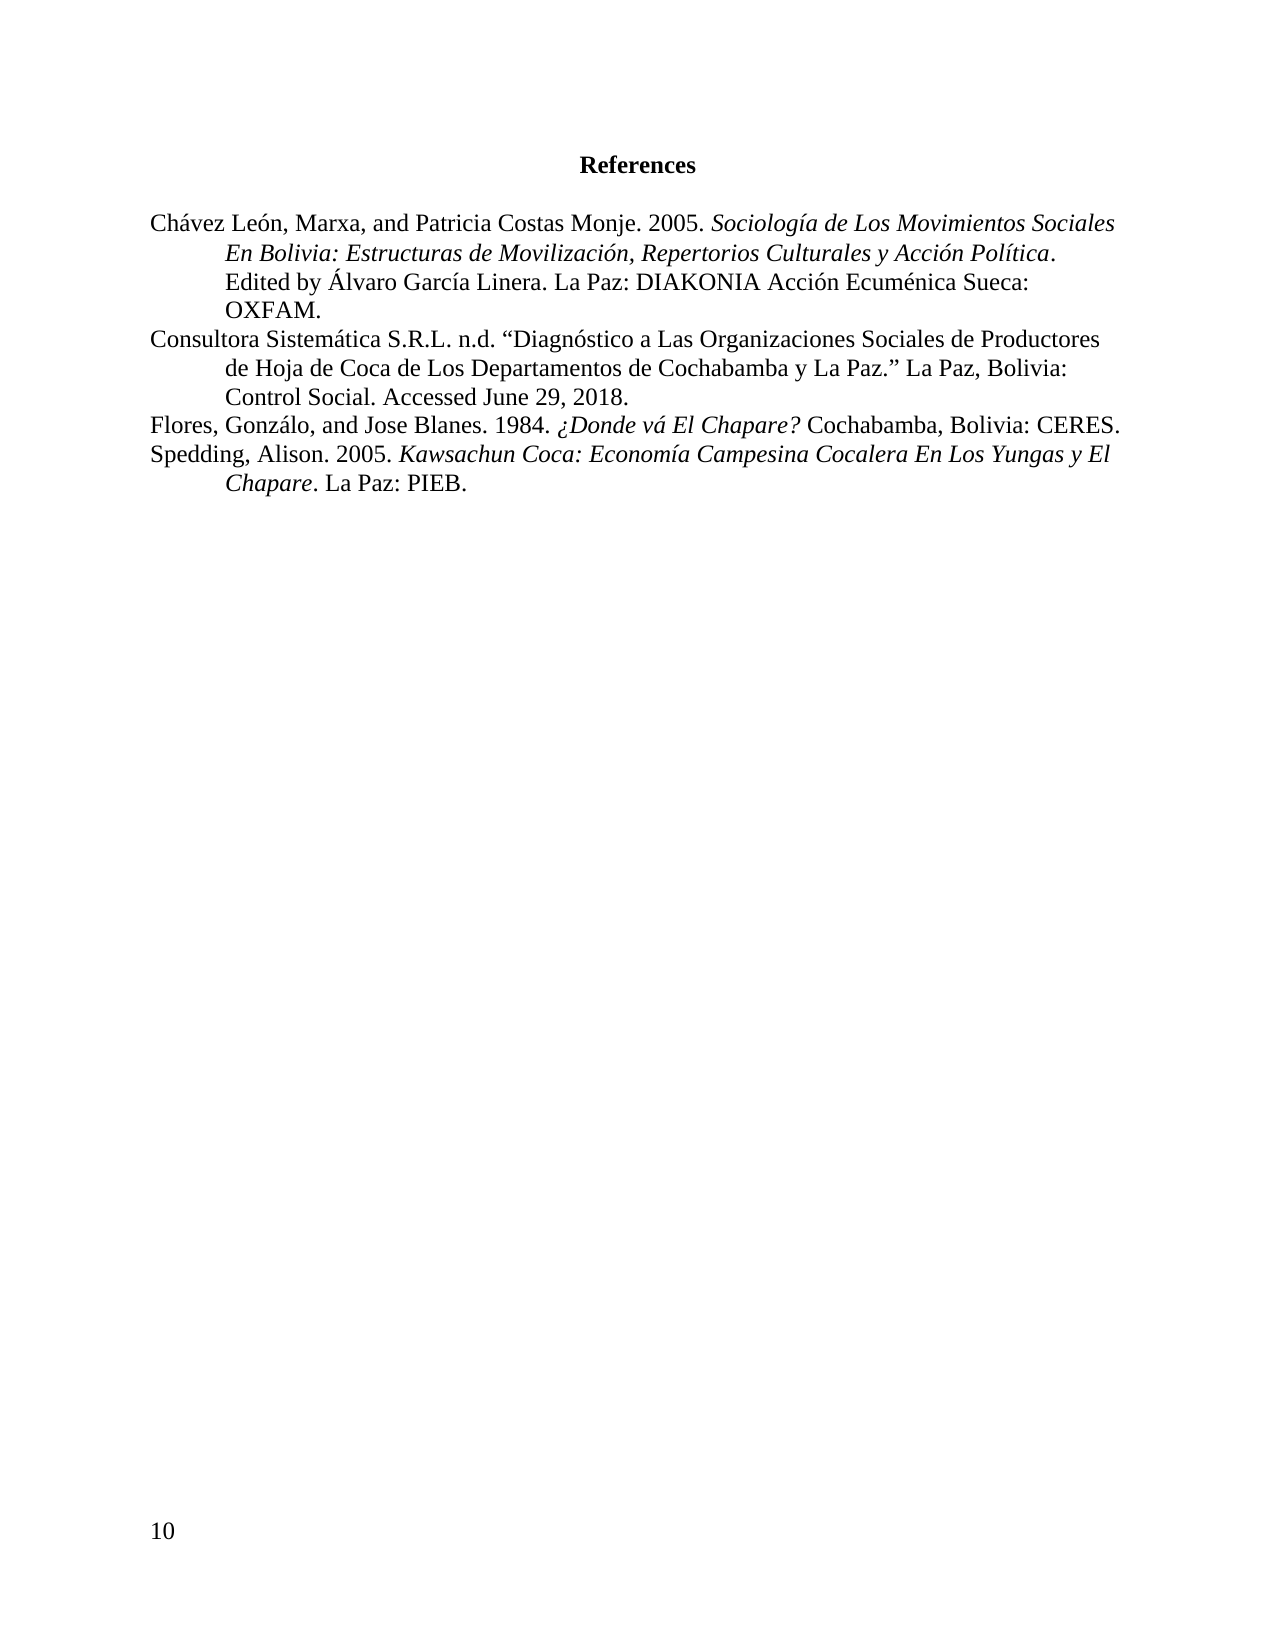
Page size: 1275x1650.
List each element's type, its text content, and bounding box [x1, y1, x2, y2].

text Spedding, Alison. 2005. Kawsachun Coca: Economía Campesina Cocalera En Los Yungas y El Chapare. La Paz: PIEB. [150, 439, 1125, 497]
text Chávez León, Marxa, and Patricia Costas Monje. 2005. Sociología de Los Movimientos Sociales En Bolivia: Estructuras de Movilización, Repertorios Culturales y Acción Política. Edited by Álvaro García Linera. La Paz: DIAKONIA Acción Ecuménica Sueca: OXFAM. [150, 207, 1125, 324]
text Consultora Sistemática S.R.L. n.d. “Diagnóstico a Las Organizaciones Sociales de Productores de Hoja de Coca de Los Departamentos de Cochabamba y La Paz.” La Paz, Bolivia: Control Social. Accessed June 29, 2018. [150, 324, 1125, 411]
text References [150, 150, 1125, 179]
text Flores, Gonzálo, and Jose Blanes. 1984. ¿Donde vá El Chapare? Cochabamba, Bolivia: CERES. [150, 411, 1125, 439]
